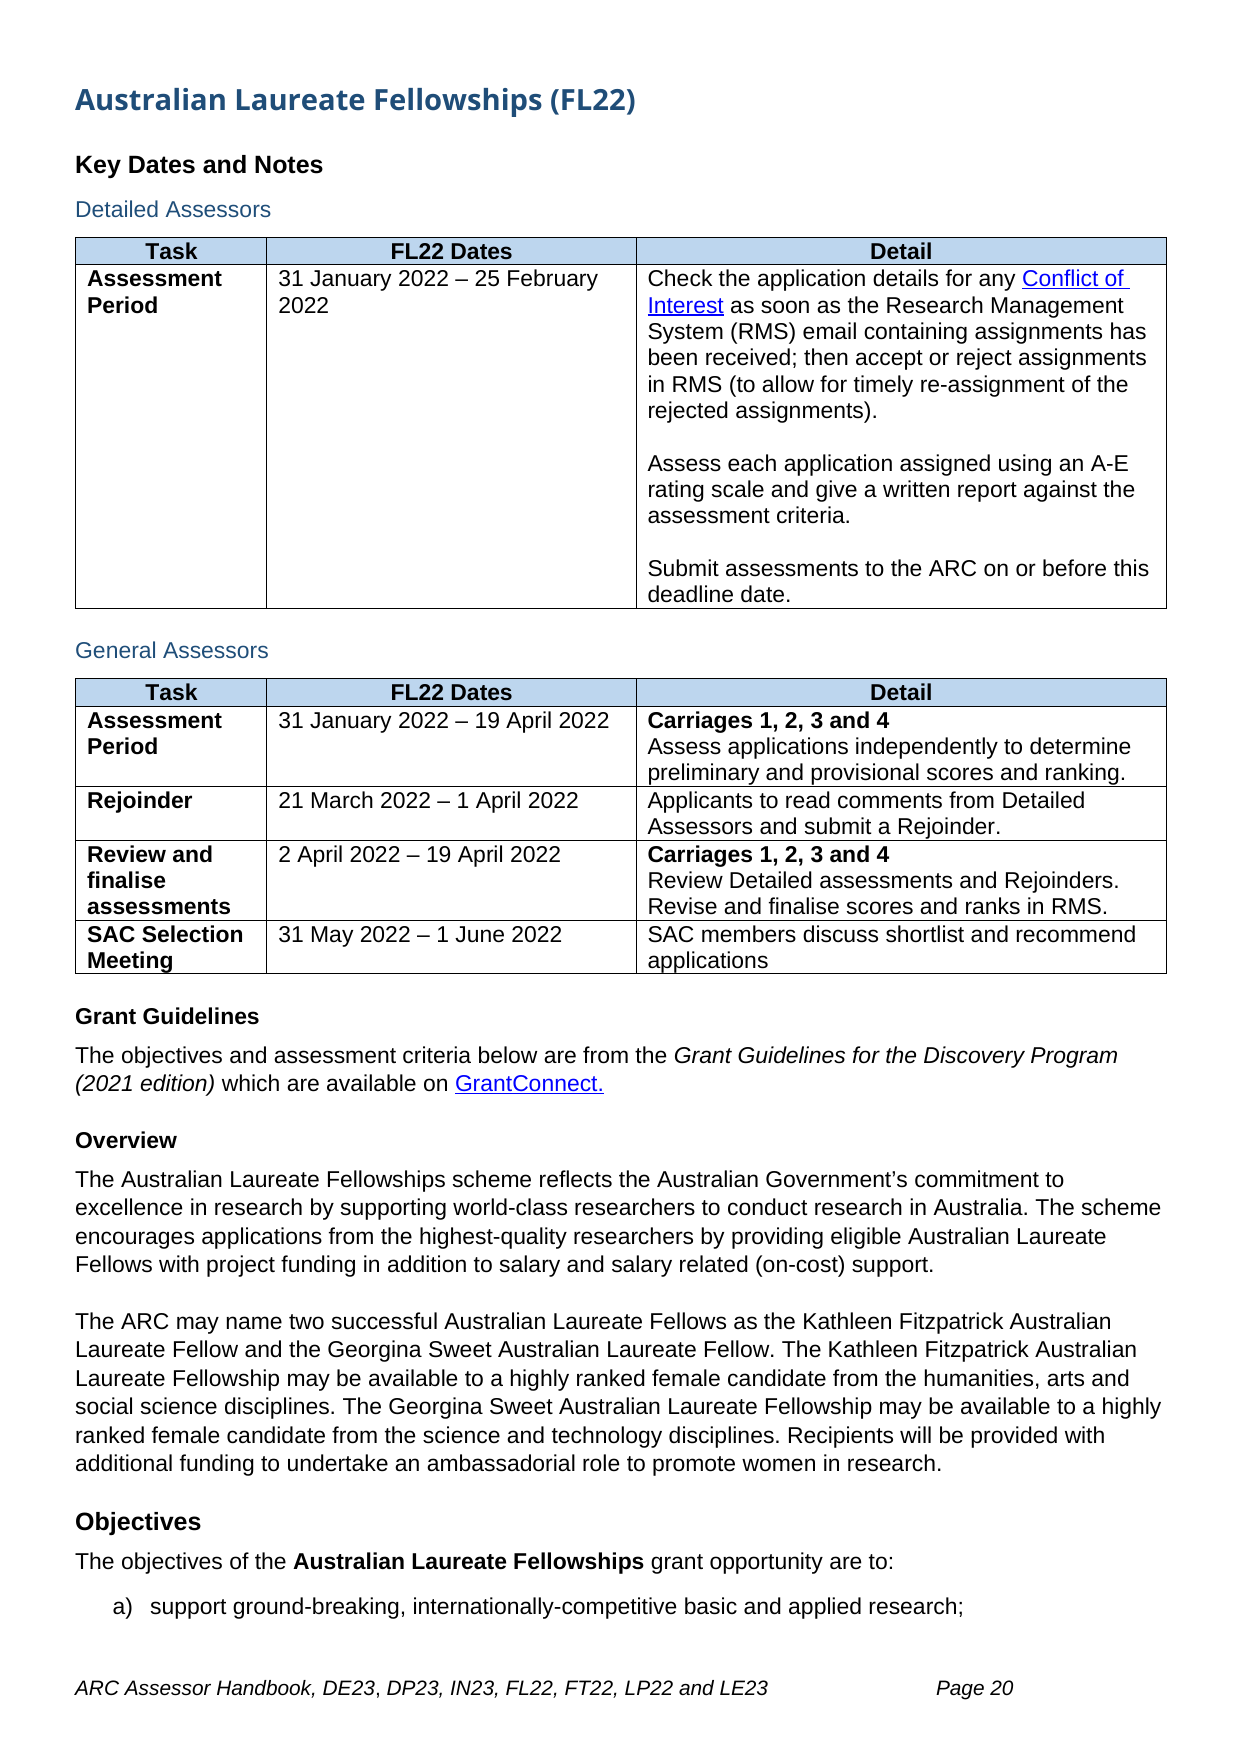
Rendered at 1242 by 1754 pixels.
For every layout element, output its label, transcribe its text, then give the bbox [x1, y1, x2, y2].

list support ground-breaking, internationally-competitive basic and applied research; [112, 1589, 1167, 1619]
table_cell 2 April 2022 – 19 April 2022 [267, 841, 636, 919]
subtitle Australian Laureate Fellowships (FL22) [75, 79, 1167, 119]
table_cell Assessment Period [76, 265, 266, 608]
text Detailed Assessors [75, 196, 1167, 222]
table_cell SAC members discuss shortlist and recommend applications [637, 921, 1166, 973]
table_cell Applicants to read comments from Detailed Assessors and submit a Rejoinder. [637, 787, 1166, 839]
table_cell Check the application details for any Conflict of Interest as soon as the Research Management System (RMS) email containing assignments has been received; then accept or reject assignments in RMS (to allow for timely re-assignment of the rejected assignments). Assess each application assigned using an A-E rating scale and give a written report against the assessment criteria. Submit assessments to the ARC on or before this deadline date. [637, 265, 1166, 608]
table_cell Rejoinder [76, 787, 266, 839]
table_header FL22 Dates [267, 238, 636, 264]
subtitle Overview [75, 1127, 1167, 1153]
subtitle Grant Guidelines [75, 1003, 1167, 1029]
text The objectives and assessment criteria below are from the Grant Guidelines for the Discovery Program (2021 edition) which are available on GrantConnect. [75, 1042, 1167, 1096]
table_cell 31 January 2022 – 19 April 2022 [267, 707, 636, 786]
table_cell 31 January 2022 – 25 February 2022 [267, 265, 636, 608]
text The ARC may name two successful Australian Laureate Fellows as the Kathleen Fitzpatrick Australian Laureate Fellow and the Georgina Sweet Australian Laureate Fellow. The Kathleen Fitzpatrick Australian Laureate Fellowship may be available to a highly ranked female candidate from the humanities, arts and social science disciplines. The Georgina Sweet Australian Laureate Fellowship may be available to a highly ranked female candidate from the science and technology disciplines. Recipients will be provided with additional funding to undertake an ambassadorial role to promote women in research. [75, 1308, 1167, 1477]
table_header FL22 Dates [267, 679, 636, 706]
table_header Detail [637, 679, 1166, 706]
table_cell SAC Selection Meeting [76, 921, 266, 973]
subtitle Key Dates and Notes [75, 150, 1167, 179]
table_header Task [76, 679, 266, 706]
table_cell Carriages 1, 2, 3 and 4 Review Detailed assessments and Rejoinders. Revise and finalise scores and ranks in RMS. [637, 841, 1166, 919]
table_header Detail [637, 238, 1166, 264]
table_cell 31 May 2022 – 1 June 2022 [267, 921, 636, 973]
table_cell 21 March 2022 – 1 April 2022 [267, 787, 636, 839]
table_header Task [76, 238, 266, 264]
text The Australian Laureate Fellowships scheme reflects the Australian Government’s commitment to excellence in research by supporting world-class researchers to conduct research in Australia. The scheme encourages applications from the highest-quality researchers by providing eligible Australian Laureate Fellows with project funding in addition to salary and salary related (on-cost) support. [75, 1166, 1167, 1277]
text The objectives of the Australian Laureate Fellowships grant opportunity are to: [75, 1548, 1167, 1575]
table_cell Assessment Period [76, 707, 266, 786]
table_cell Carriages 1, 2, 3 and 4 Assess applications independently to determine preliminary and provisional scores and ranking. [637, 707, 1166, 786]
text General Assessors [75, 637, 1167, 664]
table_cell Review and finalise assessments [76, 841, 266, 919]
subtitle Objectives [75, 1507, 1167, 1536]
